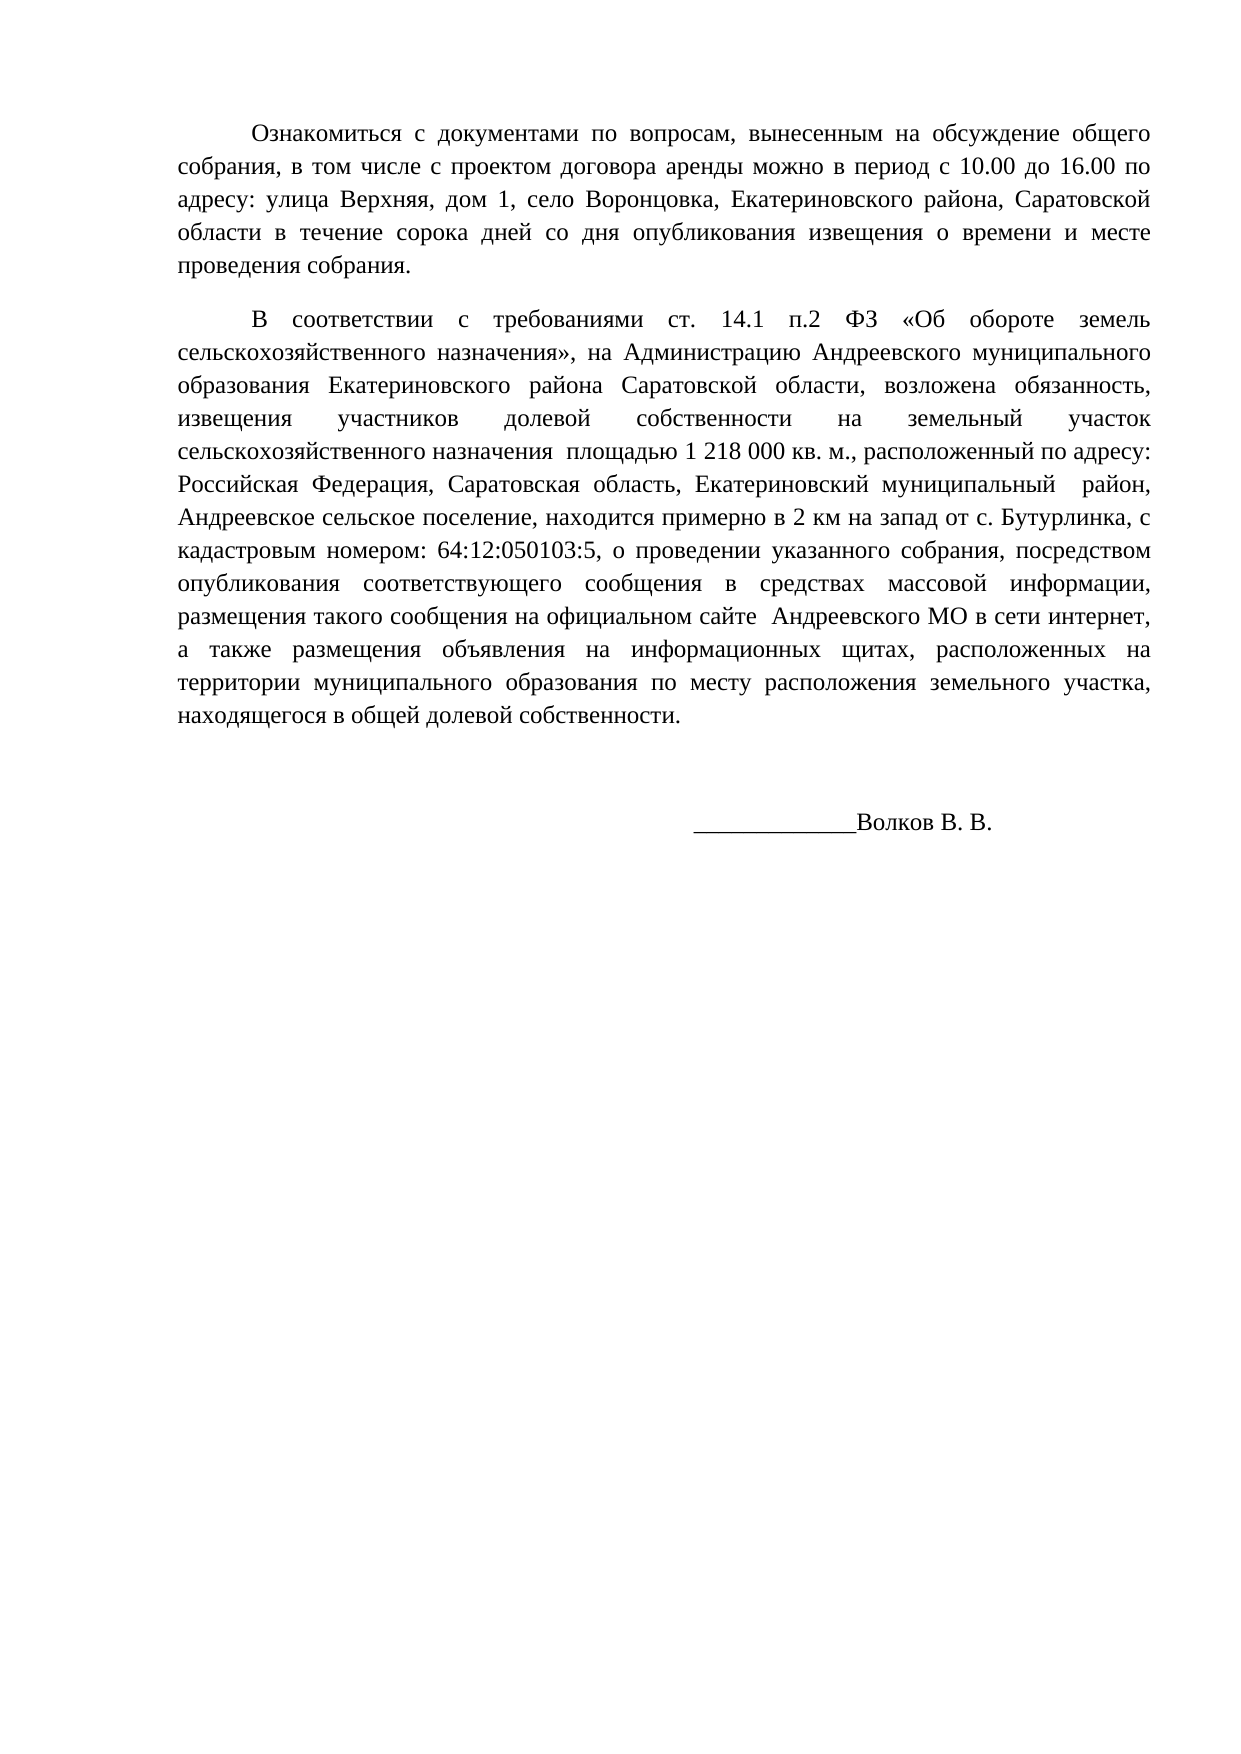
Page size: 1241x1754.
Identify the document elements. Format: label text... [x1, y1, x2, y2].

text Ознакомиться с документами по вопросам, вынесенным на обсуждение общего собрания, в том числе с проектом договора аренды можно в период с 10.00 до 16.00 по адресу: улица Верхняя, дом 1, село Воронцовка, Екатериновского района, Саратовской области в течение сорока дней со дня опубликования извещения о времени и месте проведения собрания. [177, 118, 1152, 279]
text _____________Волков В. В. [177, 807, 1152, 836]
text В соответствии с требованиями ст. 14.1 п.2 ФЗ «Об обороте земель сельскохозяйственного назначения», на Администрацию Андреевского муниципального образования Екатериновского района Саратовской области, возложена обязанность, извещения участников долевой собственности на земельный участок сельскохозяйственного назначения площадью 1 218 000 кв. м., расположенный по адресу: Российская Федерация, Саратовская область, Екатериновский муниципальный район, Андреевское сельское поселение, находится примерно в 2 км на запад от с. Бутурлинка, с кадастровым номером: 64:12:050103:5, о проведении указанного собрания, посредством опубликования соответствующего сообщения в средствах массовой информации, размещения такого сообщения на официальном сайте Андреевского МО в сети интернет, а также размещения объявления на информационных щитах, расположенных на территории муниципального образования по месту расположения земельного участка, находящегося в общей долевой собственности. [177, 304, 1152, 729]
